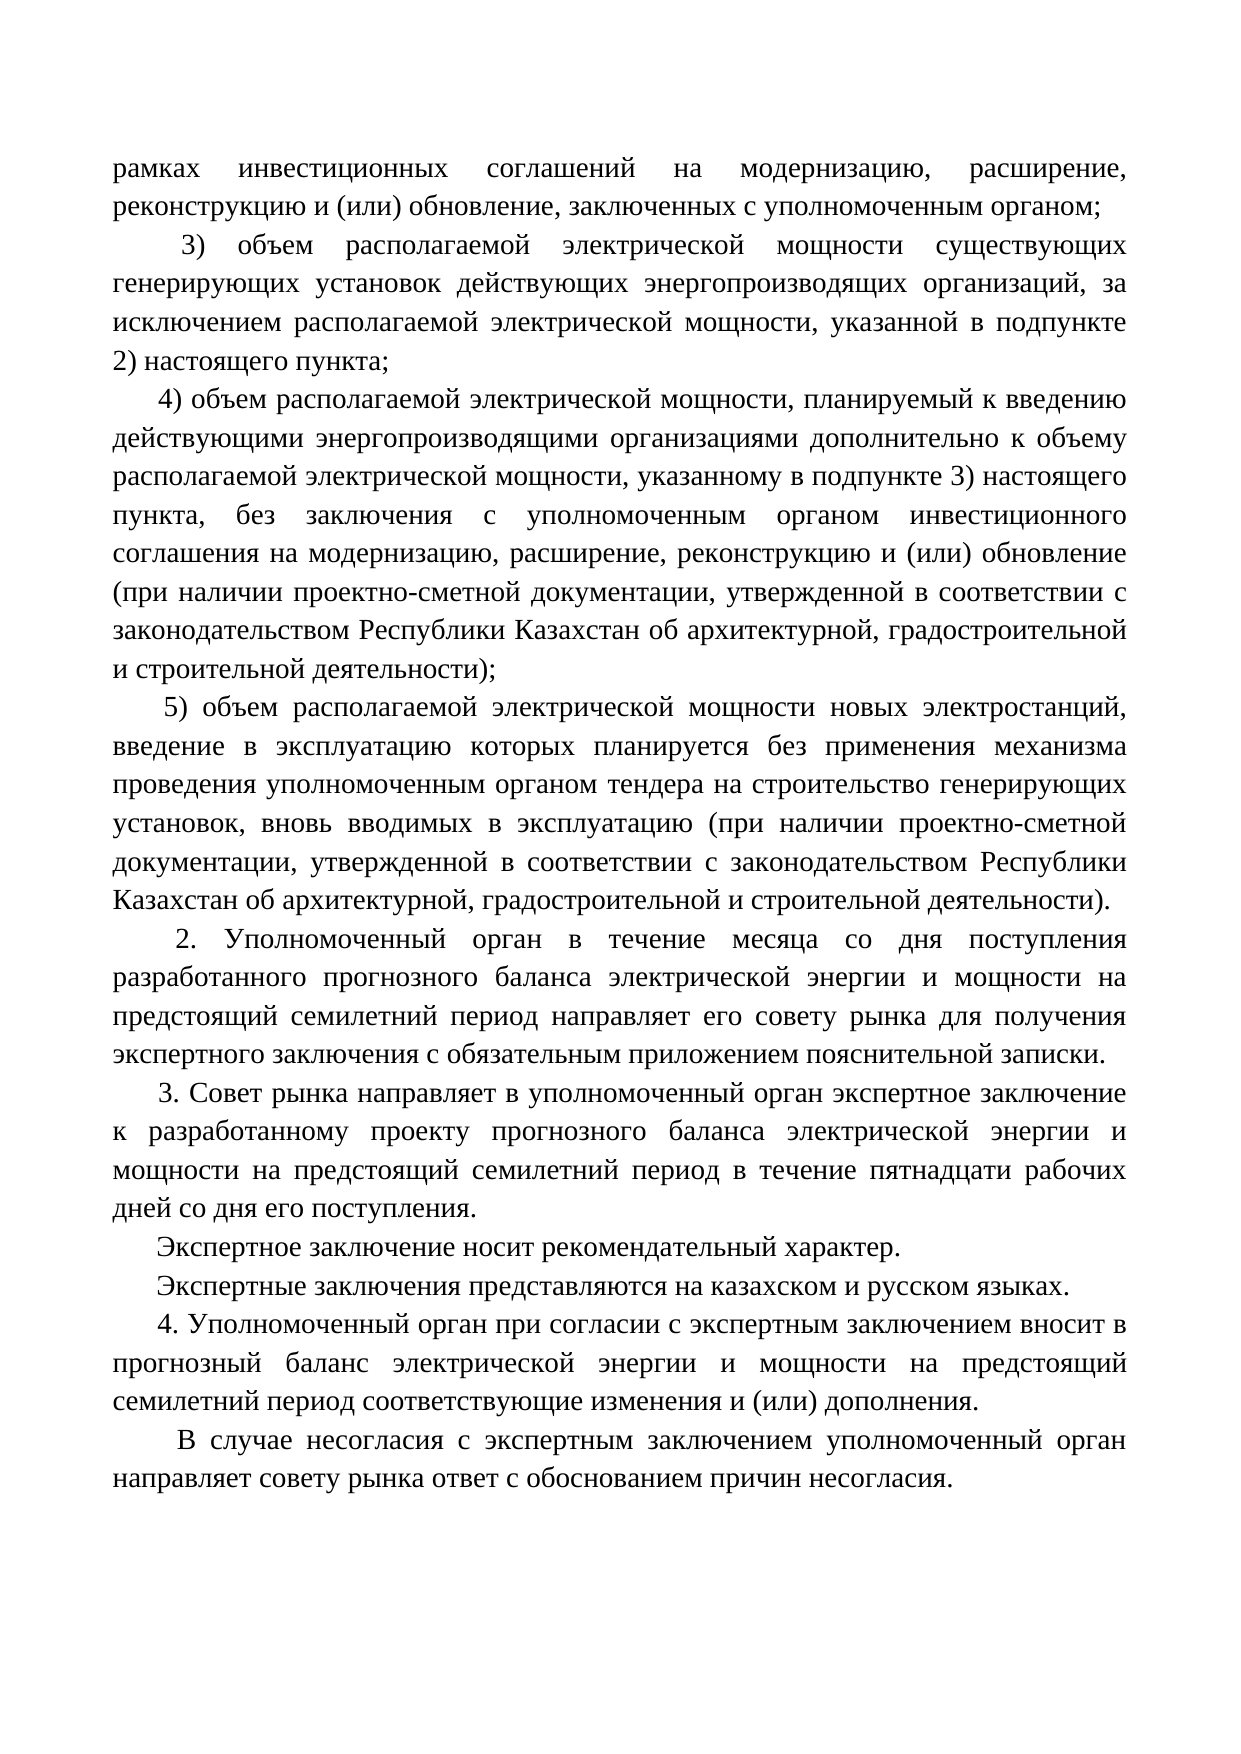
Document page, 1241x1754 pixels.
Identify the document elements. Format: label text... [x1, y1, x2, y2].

text 3. Совет рынка направляет в уполномоченный орган экспертное заключение к разработанному проекту прогнозного баланса электрической энергии и мощности на предстоящий семилетний период в течение пятнадцати рабочих дней со дня его поступления. [112, 1075, 1128, 1224]
text 2. Уполномоченный орган в течение месяца со дня поступления разработанного прогнозного баланса электрической энергии и мощности на предстоящий семилетний период направляет его совету рынка для получения экспертного заключения с обязательным приложением пояснительной записки. [112, 921, 1128, 1070]
text 5) объем располагаемой электрической мощности новых электростанций, введение в эксплуатацию которых планируется без применения механизма проведения уполномоченным органом тендера на строительство генерирующих установок, вновь вводимых в эксплуатацию (при наличии проектно-сметной документации, утвержденной в соответствии с законодательством Республики Казахстан об архитектурной, градостроительной и строительной деятельности). [112, 689, 1128, 916]
text В случае несогласия с экспертным заключением уполномоченный орган направляет совету рынка ответ с обоснованием причин несогласия. [112, 1422, 1128, 1494]
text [112, 150, 1128, 222]
text 4) объем располагаемой электрической мощности, планируемый к введению действующими энергопроизводящими организациями дополнительно к объему располагаемой электрической мощности, указанному в подпункте 3) настоящего пункта, без заключения с уполномоченным органом инвестиционного соглашения на модернизацию, расширение, реконструкцию и (или) обновление (при наличии проектно-сметной документации, утвержденной в соответствии с законодательством Республики Казахстан об архитектурной, градостроительной и строительной деятельности); [112, 381, 1128, 684]
text 3) объем располагаемой электрической мощности существующих генерирующих установок действующих энергопроизводящих организаций, за исключением располагаемой электрической мощности, указанной в подпункте 2) настоящего пункта; [112, 227, 1128, 376]
text Экспертные заключения представляются на казахском и русском языках. [112, 1268, 1128, 1301]
text 4. Уполномоченный орган при согласии с экспертным заключением вносит в прогнозный баланс электрической энергии и мощности на предстоящий семилетний период соответствующие изменения и (или) дополнения. [112, 1306, 1128, 1417]
text Экспертное заключение носит рекомендательный характер. [112, 1229, 1128, 1263]
